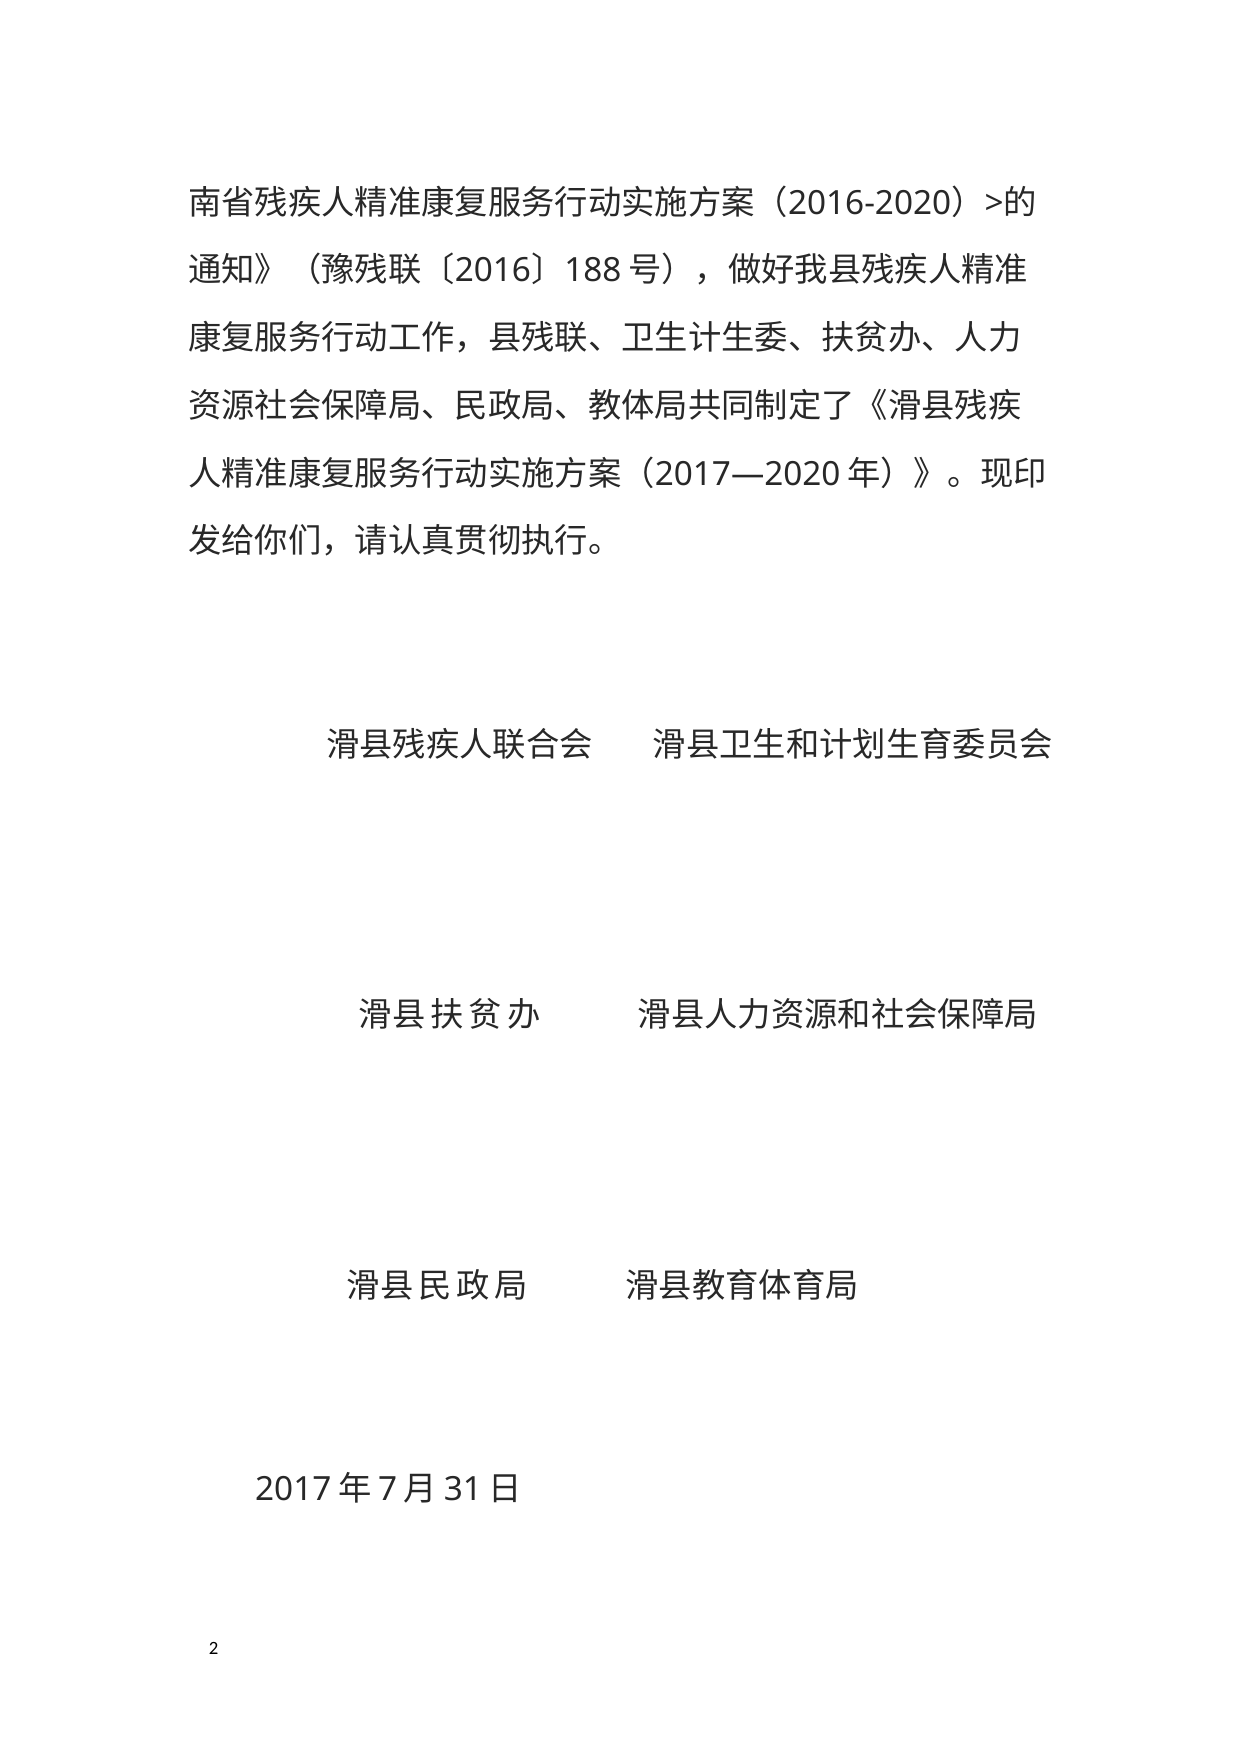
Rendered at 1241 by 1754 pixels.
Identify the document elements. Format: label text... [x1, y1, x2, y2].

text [188, 166, 1052, 572]
text 滑县残疾人联合会 滑县卫生和计划生育委员会 [221, 708, 1052, 775]
text 滑县 民 政 局 滑县教育体育局 [188, 1249, 1052, 1317]
text 滑县 扶 贫 办 滑县人力资源和社会保障局 [221, 978, 1052, 1046]
text 2017年7月31日 [255, 1385, 1052, 1520]
